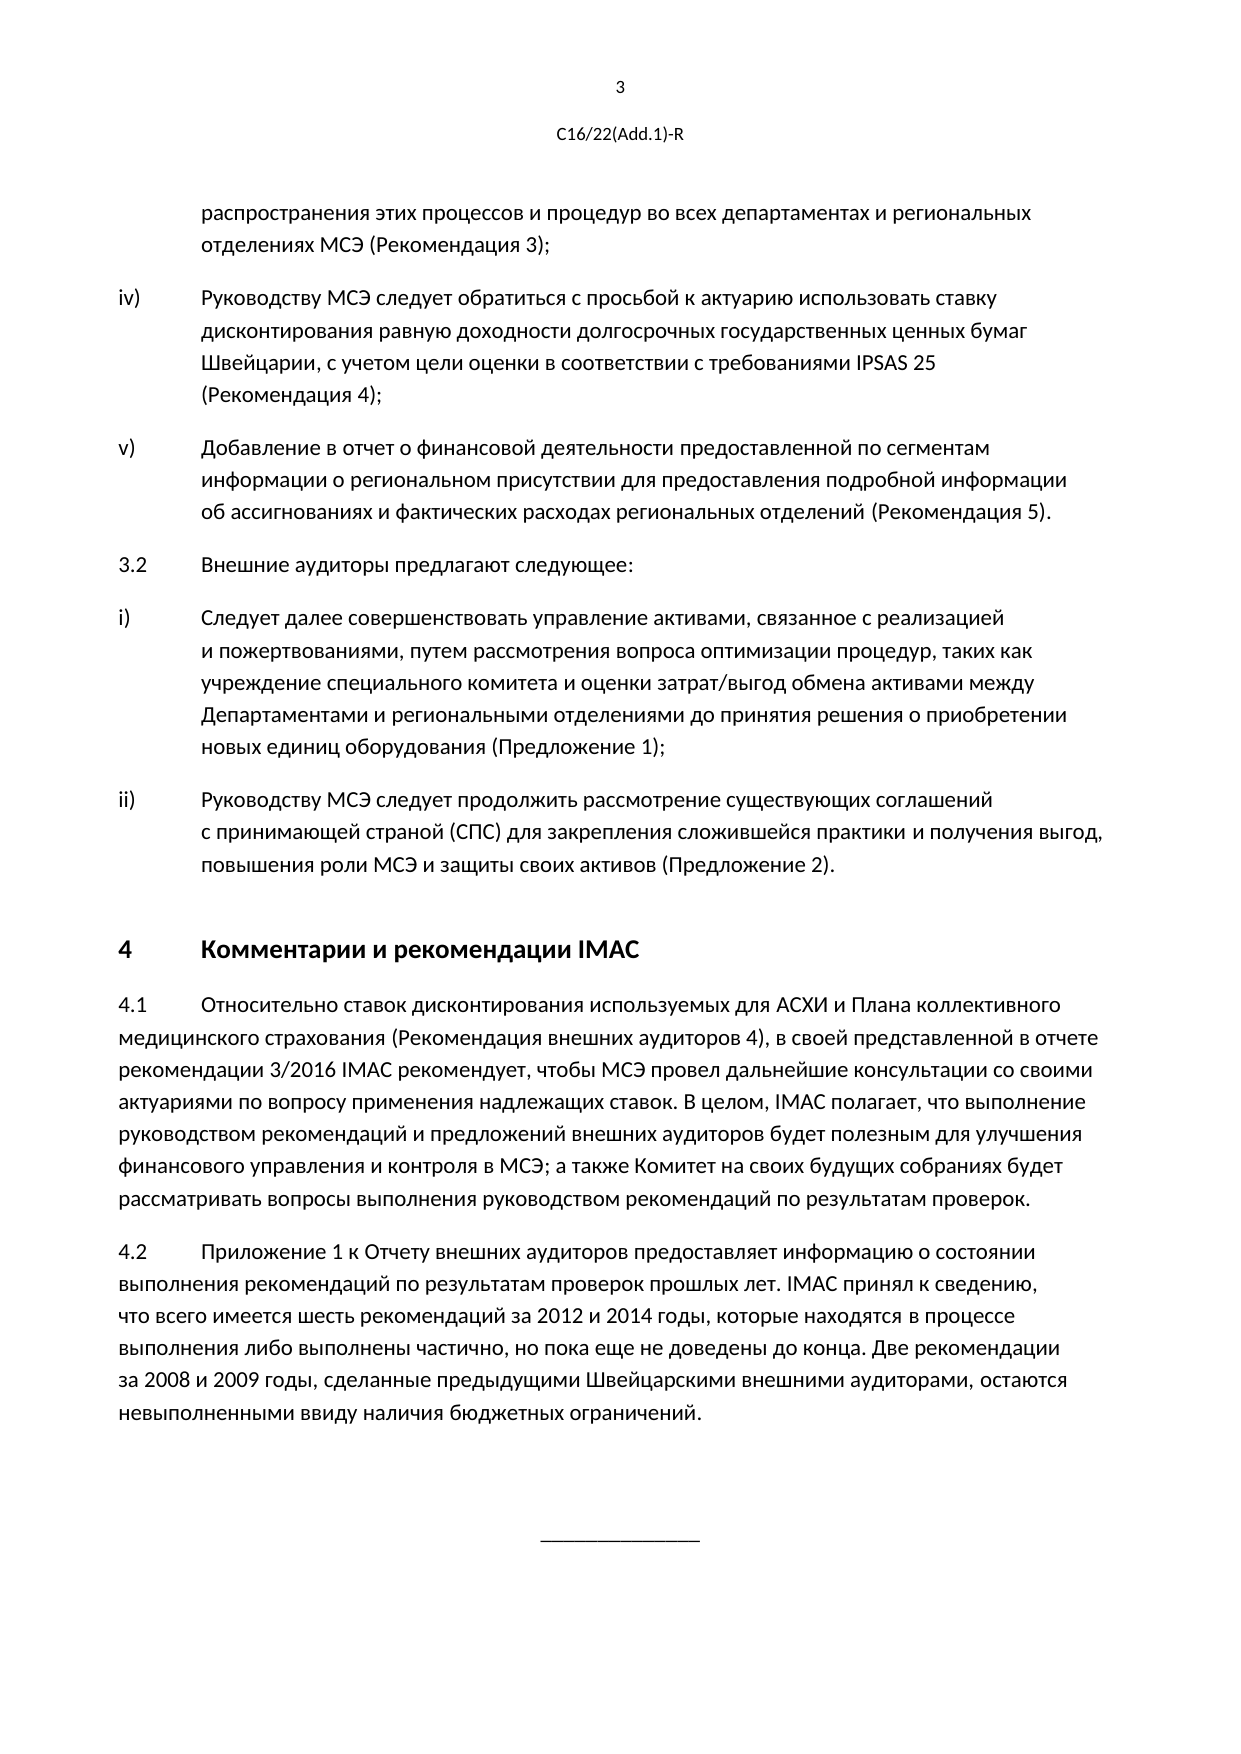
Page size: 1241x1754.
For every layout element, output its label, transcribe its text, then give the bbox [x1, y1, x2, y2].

text ii) Руководству МСЭ следует продолжить рассмотрение существующих соглашений с принимающей страной (СПС) для закрепления сложившейся практики и получения выгод, повышения роли МСЭ и защиты своих активов (Предложение 2). [118, 785, 1122, 878]
text i) Следует далее совершенствовать управление активами, связанное с реализацией и пожертвованиями, путем рассмотрения вопроса оптимизации процедур, таких как учреждение специального комитета и оценки затрат/выгод обмена активами между Департаментами и региональными отделениями до принятия решения о приобретении новых единиц оборудования (Предложение 1); [118, 603, 1122, 760]
text 4.1 Относительно ставок дисконтирования используемых для АСХИ и Плана коллективного медицинского страхования (Рекомендация внешних аудиторов 4), в своей представленной в отчете рекомендации 3/2016 IMAC рекомендует, чтобы МСЭ провел дальнейшие консультации со своими актуариями по вопросу применения надлежащих ставок. В целом, IMAC полагает, что выполнение руководством рекомендаций и предложений внешних аудиторов будет полезным для улучшения финансового управления и контроля в МСЭ; а также Комитет на своих будущих собраниях будет рассматривать вопросы выполнения руководством рекомендаций по результатам проверок. [118, 991, 1122, 1212]
subtitle 4 Комментарии и рекомендации IMAC [118, 932, 1122, 965]
text 4.2 Приложение 1 к Отчету внешних аудиторов предоставляет информацию о состоянии выполнения рекомендаций по результатам проверок прошлых лет. IMAC принял к сведению, что всего имеется шесть рекомендаций за 2012 и 2014 годы, которые находятся в процессе выполнения либо выполнены частично, но пока еще не доведены до конца. Две рекомендации за 2008 и 2009 годы, сделанные предыдущими Швейцарскими внешними аудиторами, остаются невыполненными ввиду наличия бюджетных ограничений. [118, 1237, 1122, 1426]
text 3.2 Внешние аудиторы предлагают следующее: [118, 551, 1122, 578]
text v) Добавление в отчет о финансовой деятельности предоставленной по сегментам информации о региональном присутствии для предоставления подробной информации об ассигнованиях и фактических расходах региональных отделений (Рекомендация 5). [118, 433, 1122, 526]
text iv) Руководству МСЭ следует обратиться с просьбой к актуарию использовать ставку дисконтирования равную доходности долгосрочных государственных ценных бумаг Швейцарии, с учетом цели оценки в соответствии с требованиями IPSAS 25 (Рекомендация 4); [118, 283, 1122, 408]
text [118, 198, 1122, 258]
text ______________ [118, 1517, 1122, 1545]
